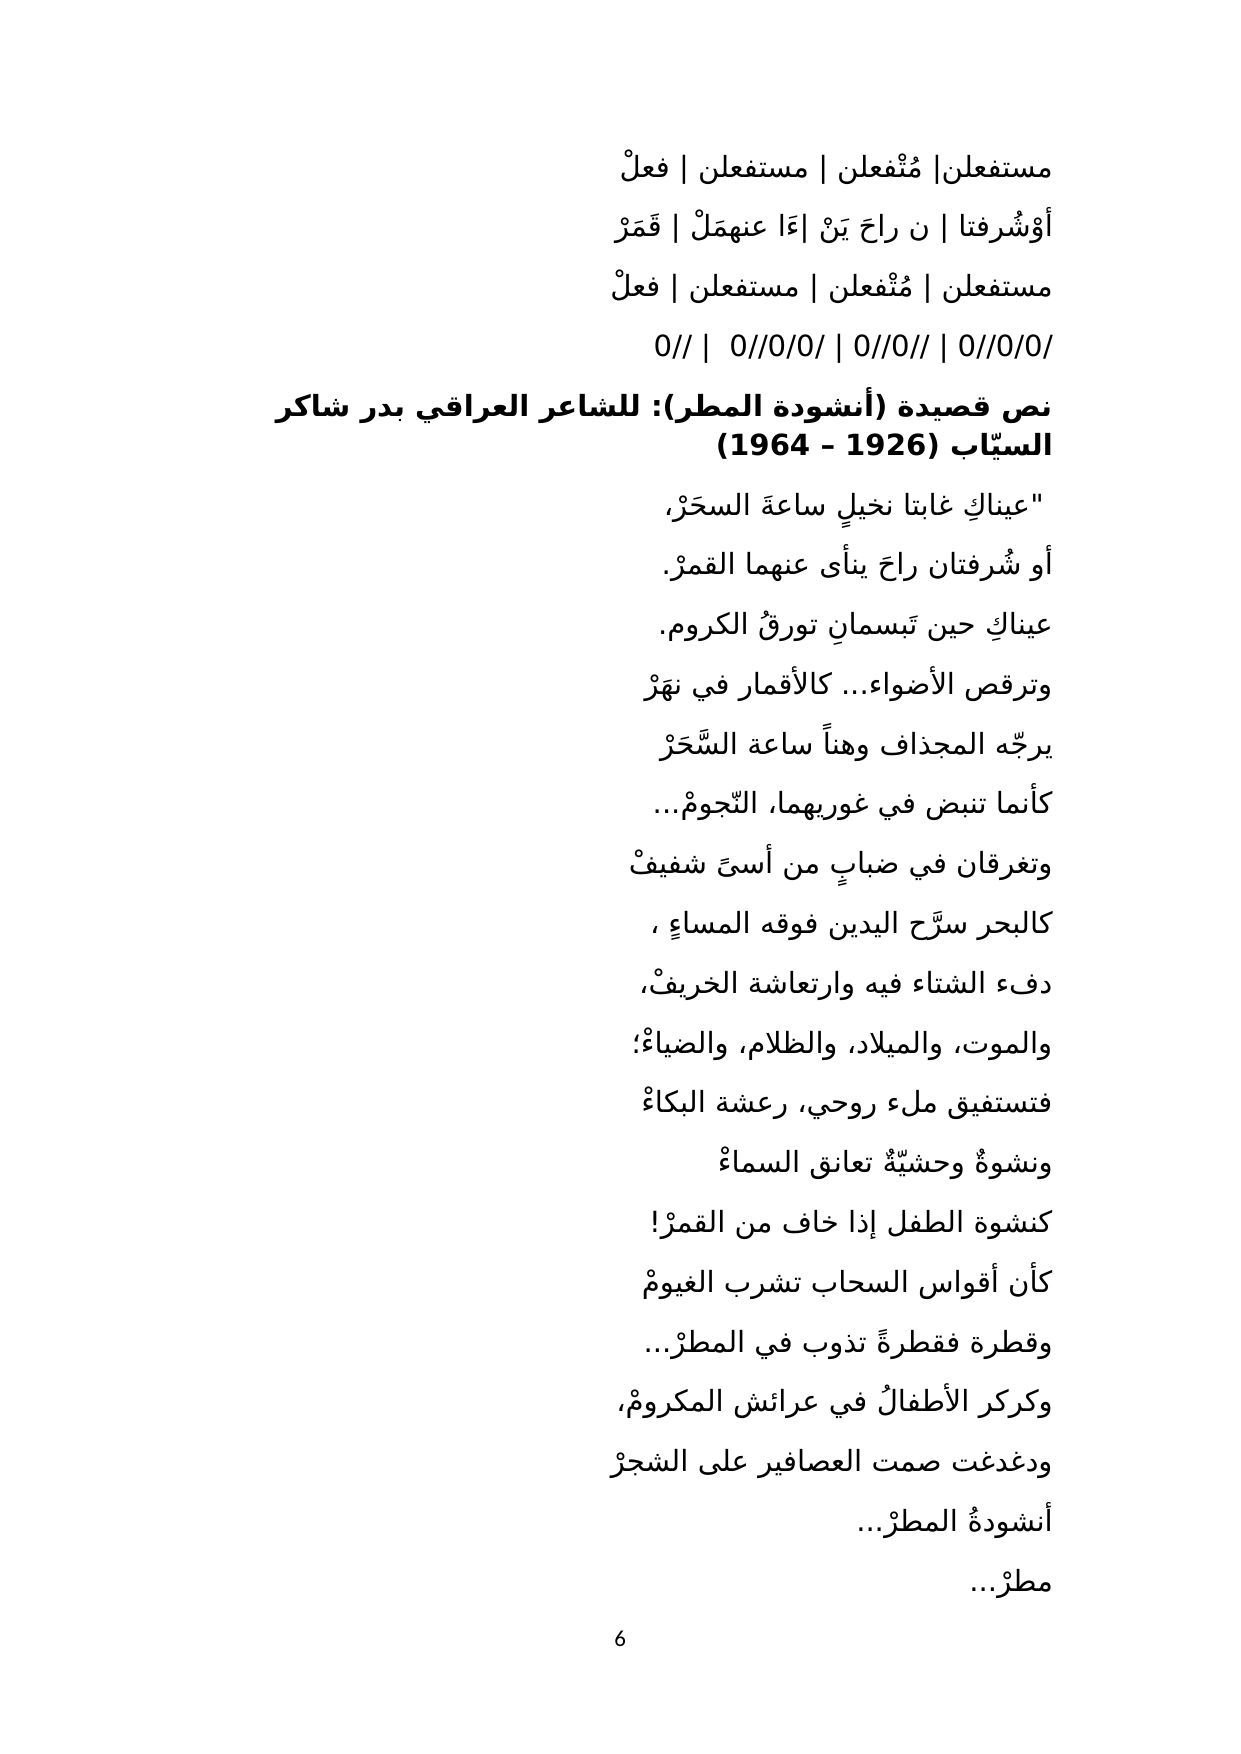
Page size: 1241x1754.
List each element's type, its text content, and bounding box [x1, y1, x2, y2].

text وكركر الأطفالُ في عرائش المكرومْ، [187, 1385, 1053, 1419]
text أوْشُرفتا | ن راحَ يَنْ |ءَا عنهمَلْ | قَمَرْ [187, 210, 1053, 244]
text وقطرة فقطرةً تذوب في المطرْ... [187, 1325, 1053, 1359]
text عيناكِ حين تَبسمانِ تورقُ الكروم. [187, 607, 1053, 641]
text وتغرقان في ضبابٍ من أسىً شفيفْ [187, 847, 1053, 881]
text ودغدغت صمت العصافير على الشجرْ [187, 1444, 1053, 1478]
text كأنما تنبض في غوريهما، النّجومْ... [187, 787, 1053, 821]
text أنشودةُ المطرْ... [187, 1504, 1053, 1538]
text مطرْ... [187, 1564, 1053, 1598]
text كأن أقواس السحاب تشرب الغيومْ [187, 1265, 1053, 1299]
text يرجّه المجذاف وهناً ساعة السَّحَرْ [187, 727, 1053, 761]
text كالبحر سرَّح اليدين فوقه المساءٍ ، [187, 906, 1053, 940]
text ونشوةٌ وحشيّةٌ تعانق السماءْ [187, 1146, 1053, 1179]
text وترقص الأضواء... كالأقمار في نهَرْ [187, 667, 1053, 701]
text والموت، والميلاد، والظلام، والضياءْ؛ [187, 1026, 1053, 1060]
text كنشوة الطفل إذا خاف من القمرْ! [187, 1205, 1053, 1239]
text أو شُرفتان راحَ ينأى عنهما القمرْ. [187, 548, 1053, 582]
text مستفعلن | مُتْفعلن | مستفعلن | فعلْ [187, 269, 1053, 303]
text /0/0//0 | //0//0 | /0/0//0 | //0 [187, 329, 1053, 363]
text فتستفيق ملء روحي، رعشة البكاءْ [187, 1086, 1053, 1120]
text مستفعلن| مُتْفعلن | مستفعلن | فعلْ [187, 150, 1053, 184]
text "عيناكِ غابتا نخيلٍ ساعةَ السحَرْ، [187, 488, 1053, 522]
text نص قصيدة (أنشودة المطر): للشاعر العراقي بدر شاكر السيّاب (1926 – 1964) [187, 389, 1053, 462]
text دفء الشتاء فيه وارتعاشة الخريفْ، [187, 966, 1053, 1000]
